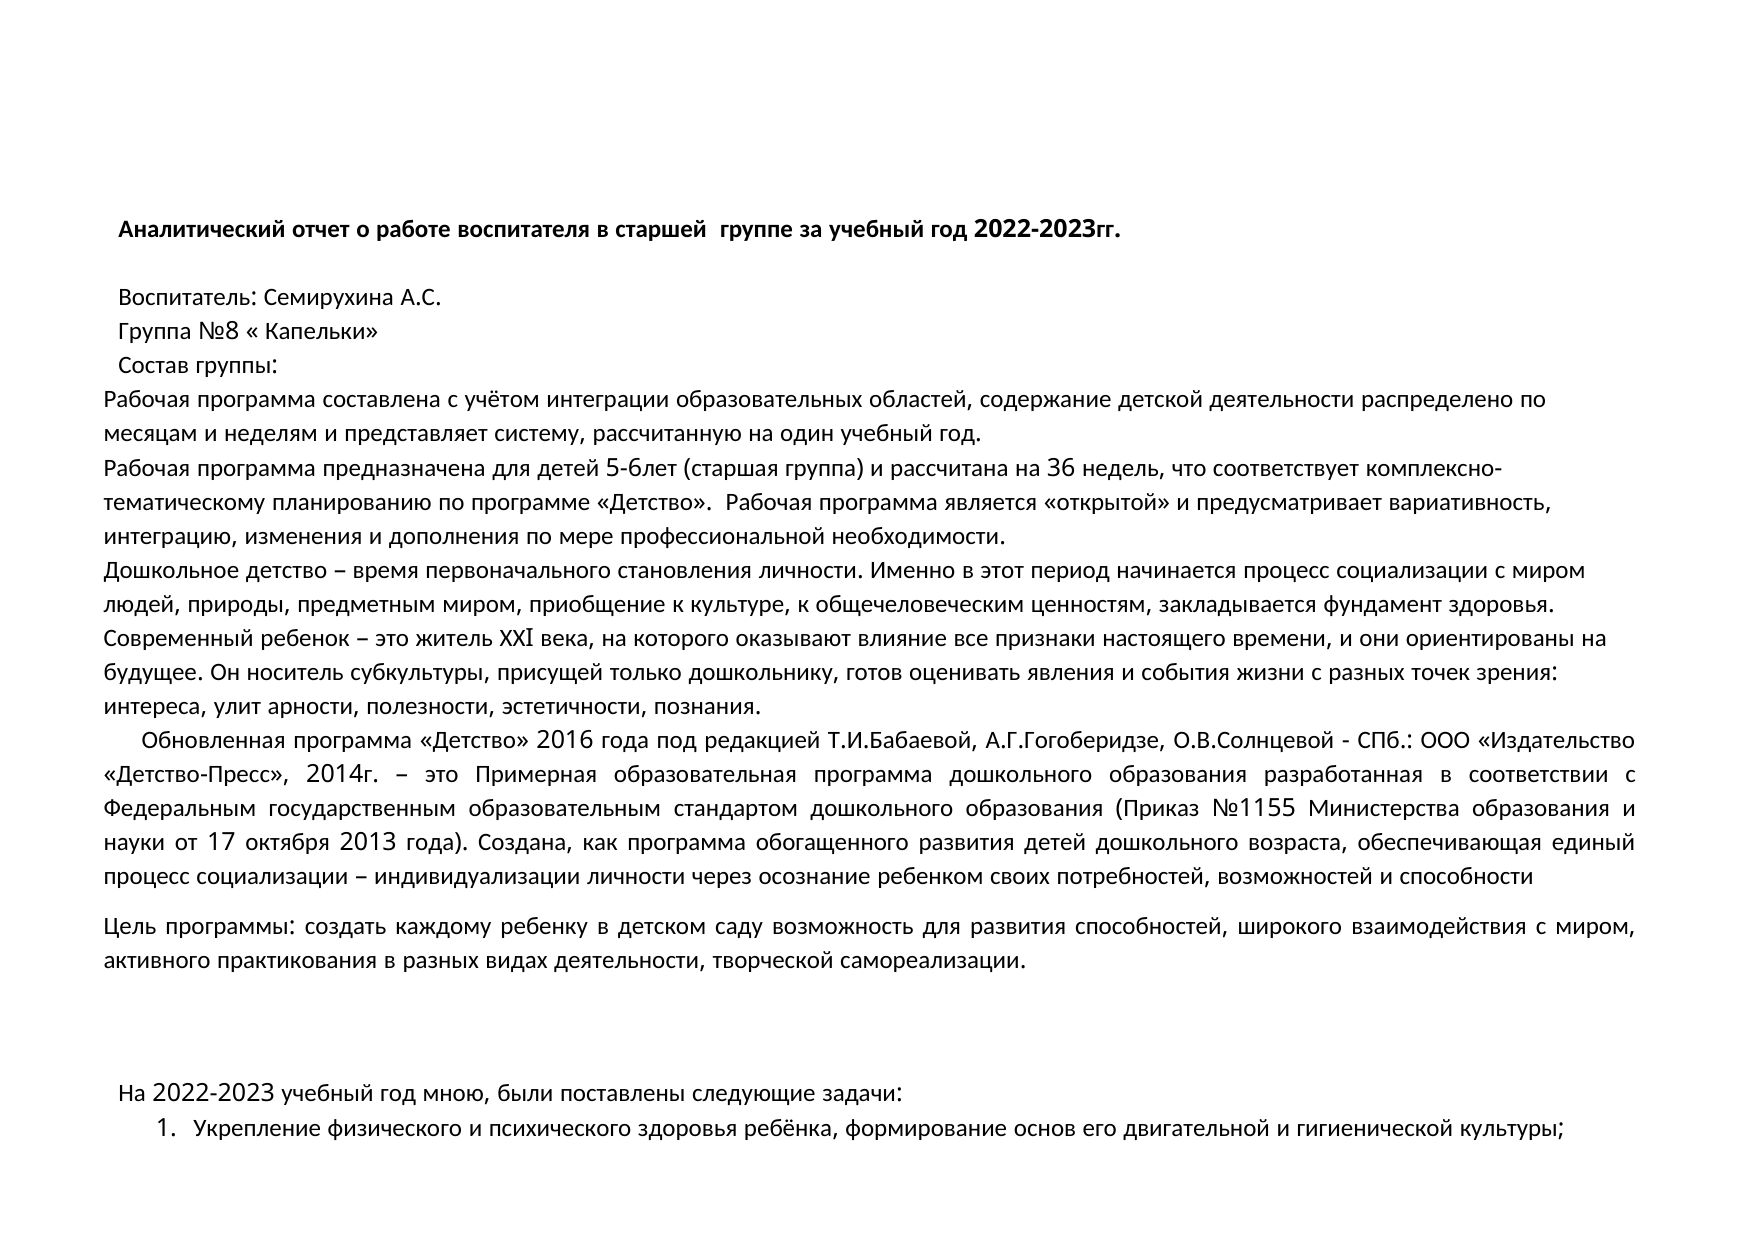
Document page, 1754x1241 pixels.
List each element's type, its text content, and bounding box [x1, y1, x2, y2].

text Состав группы: [118, 347, 1636, 381]
text Воспитатель: Семирухина А.С. [118, 279, 1636, 313]
text На 2022-2023 учебный год мною, были поставлены следующие задачи: [118, 1075, 1636, 1109]
text Рабочая программа составлена с учётом интеграции образовательных областей, содержание детской деятельности распределено по месяцам и неделям и представляет систему, рассчитанную на один учебный год. [103, 381, 1636, 449]
text Цель программы: создать каждому ребенку в детском саду возможность для развития способностей, широкого взаимодействия с миром, активного практикования в разных видах деятельности, творческой самореализации. [103, 908, 1636, 976]
text Рабочая программа предназначена для детей 5-6лет (старшая группа) и рассчитана на 36 недель, что соответствует комплексно-тематическому планированию по программе «Детство». Рабочая программа является «открытой» и предусматривает вариативность, интеграцию, изменения и дополнения по мере профессиональной необходимости. [103, 449, 1636, 551]
text Аналитический отчет о работе воспитателя в старшей группе за учебный год 2022-2023гг. [118, 211, 1636, 245]
text Обновленная программа «Детство» 2016 года под редакцией Т.И.Бабаевой, А.Г.Гогоберидзе, О.В.Солнцевой - СПб.: ООО «Издательство «Детство-Пресс», 2014г. – это Примерная образовательная программа дошкольного образования разработанная в соответствии с Федеральным государственным образовательным стандартом дошкольного образования (Приказ №1155 Министерства образования и науки от 17 октября 2013 года). Создана, как программа обогащенного развития детей дошкольного возраста, обеспечивающая единый процесс социализации – индивидуализации личности через осознание ребенком своих потребностей, возможностей и способности [103, 722, 1636, 892]
text Дошкольное детство – время первоначального становления личности. Именно в этот период начинается процесс социализации с миром людей, природы, предметным миром, приобщение к культуре, к общечеловеческим ценностям, закладывается фундамент здоровья. [103, 551, 1636, 619]
text Современный ребенок – это житель ХХI века, на которого оказывают влияние все признаки настоящего времени, и они ориентированы на будущее. Он носитель субкультуры, присущей только дошкольнику, готов оценивать явления и события жизни с разных точек зрения: интереса, улит арности, полезности, эстетичности, познания. [103, 619, 1636, 722]
list Укрепление физического и психического здоровья ребёнка, формирование основ его двигательной и гигиенической культуры; [156, 1109, 1636, 1143]
text Группа №8 « Капельки» [118, 313, 1636, 347]
